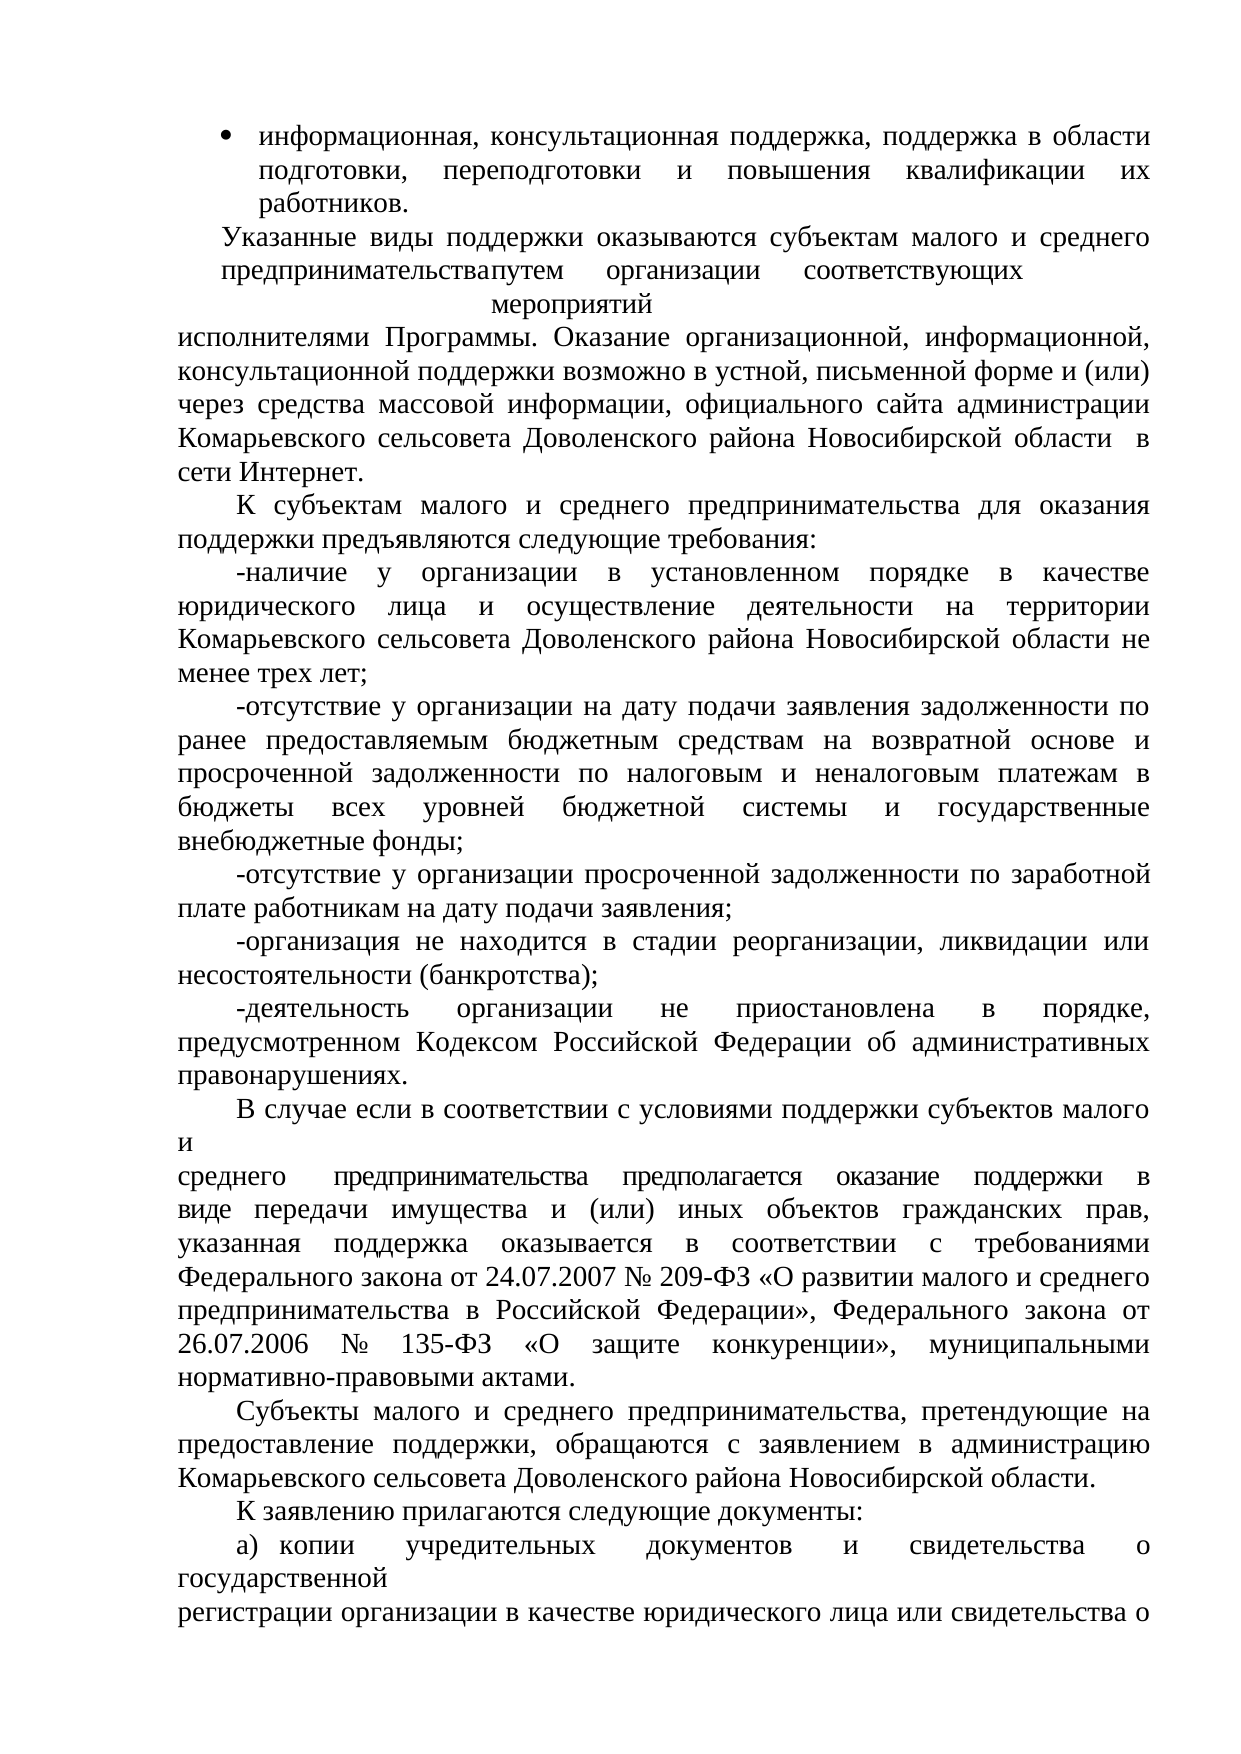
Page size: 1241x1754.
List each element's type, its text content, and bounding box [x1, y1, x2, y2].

text Субъекты малого и среднего предпринимательства, претендующие на предоставление поддержки, обращаются с заявлением в администрацию Комарьевского сельсовета Доволенского района Новосибирской области. [177, 1393, 1151, 1493]
text -организация не находится в стадии реорганизации, ликвидации или несостоятельности (банкротства); [177, 923, 1150, 990]
text исполнителями Программы. Оказание организационной, информационной, консультационной поддержки возможно в устной, письменной форме и (или) через средства массовой информации, официального сайта администрации Комарьевского сельсовета Доволенского района Новосибирской области в сети Интернет. [177, 319, 1151, 487]
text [177, 1527, 1151, 1628]
text В случае если в соответствии с условиями поддержки субъектов малого и среднего предпринимательства предполагается оказание поддержки в виде передачи имущества и (или) иных объектов гражданских прав, указанная поддержка оказывается в соответствии с требованиями Федерального закона от 24.07.2007 № 209-ФЗ «О развитии малого и среднего предпринимательства в Российской Федерации», Федерального закона от 26.07.2006 № 135-ФЗ «О защите конкуренции», муниципальными нормативно-правовыми актами. [177, 1091, 1151, 1393]
text -отсутствие у организации на дату подачи заявления задолженности по ранее предоставляемым бюджетным средствам на возвратной основе и просроченной задолженности по налоговым и неналоговым платежам в бюджеты всех уровней бюджетной системы и государственные внебюджетные фонды; [177, 688, 1151, 856]
text -наличие у организации в установленном порядке в качестве юридического лица и осуществление деятельности на территории Комарьевского сельсовета Доволенского района Новосибирской области не менее трех лет; [177, 554, 1151, 688]
text -деятельность организации не приостановлена в порядке, предусмотренном Кодексом Российской Федерации об административных правонарушениях. [177, 990, 1151, 1091]
text Указанные виды поддержки оказываются субъектам малого и среднего предпринимательства путем организации соответствующих мероприятий [221, 219, 1151, 319]
text -отсутствие у организации просроченной задолженности по заработной плате работникам на дату подачи заявления; [177, 856, 1152, 923]
text К заявлению прилагаются следующие документы: [236, 1493, 1152, 1527]
text К субъектам малого и среднего предпринимательства для оказания поддержки предъявляются следующие требования: [177, 487, 1151, 554]
list информационная, консультационная поддержка, поддержка в области подготовки, переподготовки и повышения квалификации их работников. [221, 118, 1151, 219]
